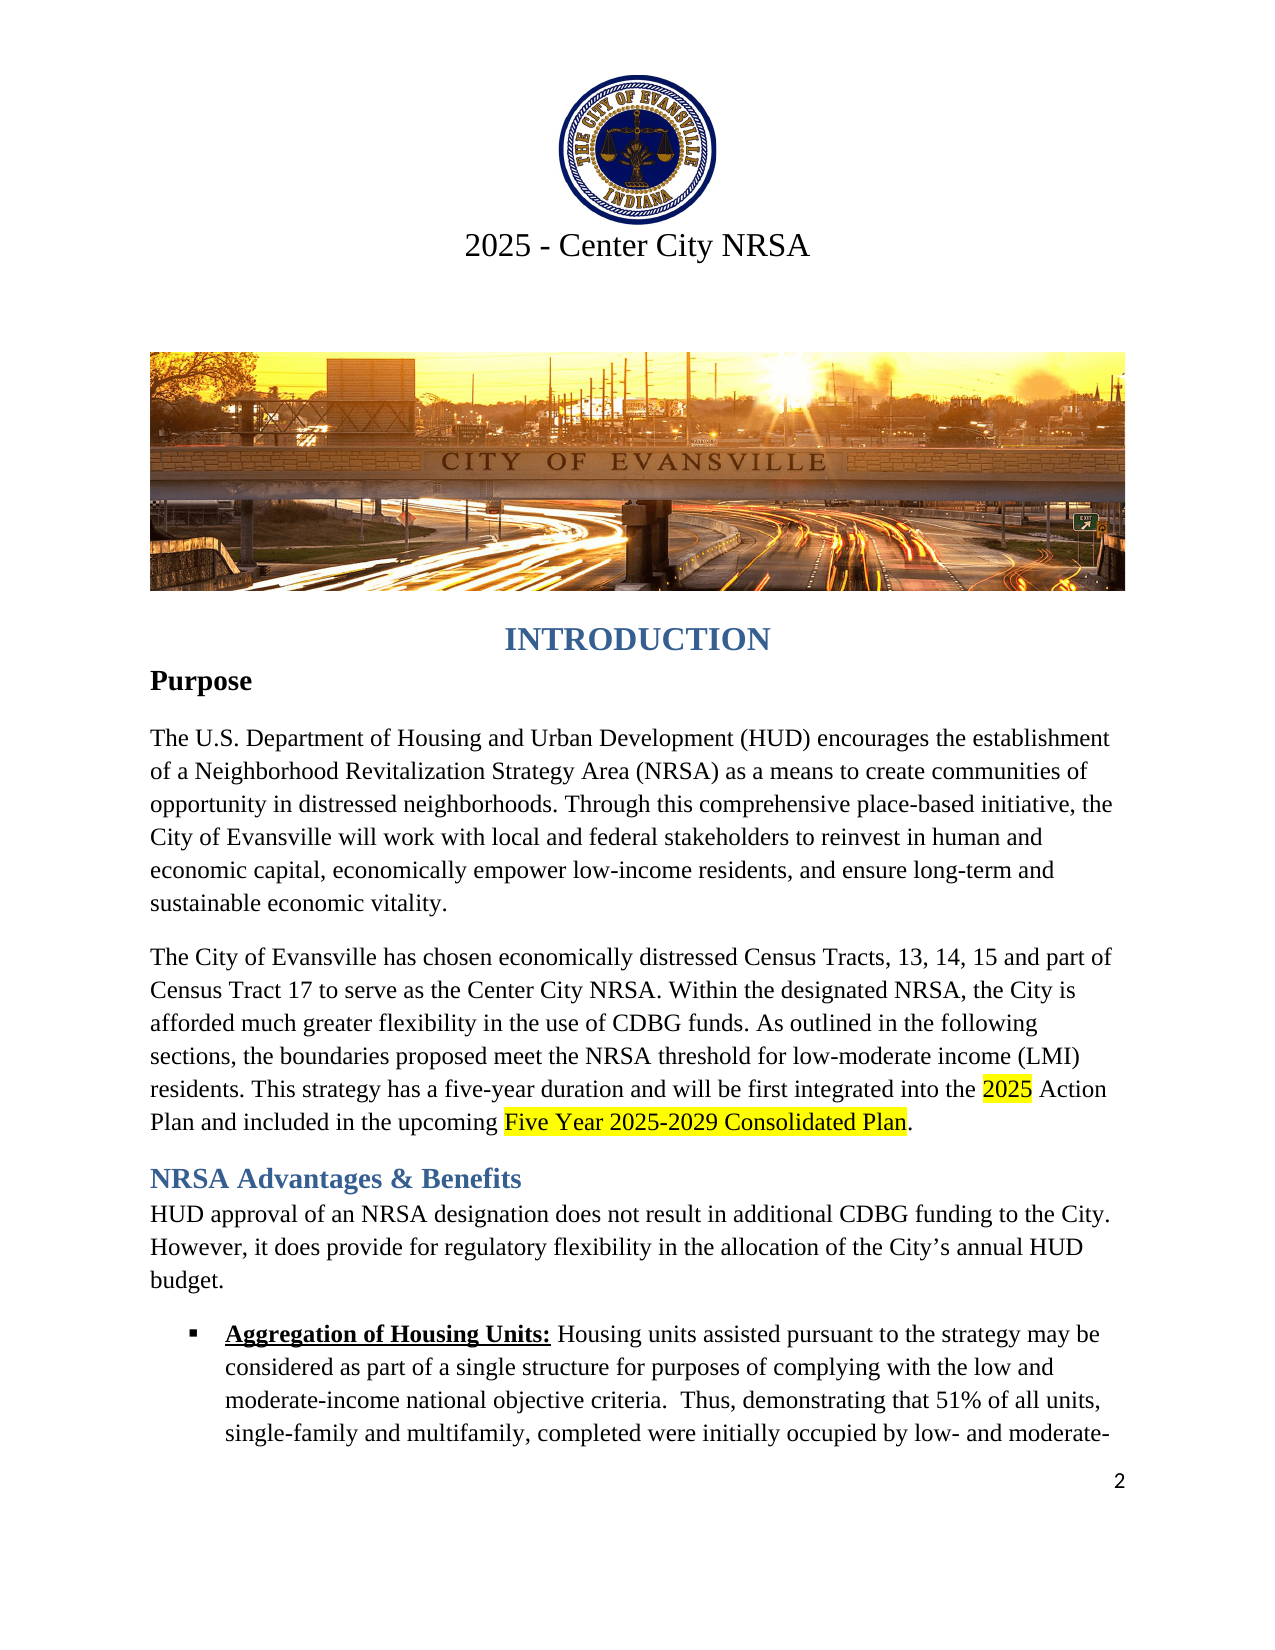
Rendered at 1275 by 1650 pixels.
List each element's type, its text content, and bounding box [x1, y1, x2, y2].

picture [150, 352, 1125, 591]
text The City of Evansville has chosen economically distressed Census Tracts, 13, 14, 15 and part of Census Tract 17 to serve as the Center City NRSA. Within the designated NRSA, the City is afforded much greater flexibility in the use of CDBG funds. As outlined in the following sections, the boundaries proposed meet the NRSA threshold for low-moderate income (LMI) residents. This strategy has a five-year duration and will be first integrated into the 2025 Action Plan and included in the upcoming Five Year 2025-2029 Consolidated Plan. [150, 942, 1125, 1136]
picture [558, 75, 717, 225]
text The U.S. Department of Housing and Urban Development (HUD) encourages the establishment of a Neighborhood Revitalization Strategy Area (NRSA) as a means to create communities of opportunity in distressed neighborhoods. Through this comprehensive place-based initiative, the City of Evansville will work with local and federal stakeholders to reinvest in human and economic capital, economically empower low-income residents, and ensure long-term and sustainable economic vitality. [150, 723, 1125, 917]
subtitle INTRODUCTION [150, 619, 1125, 658]
subtitle NRSA Advantages & Benefits [150, 1161, 1125, 1194]
text HUD approval of an NRSA designation does not result in additional CDBG funding to the City. However, it does provide for regulatory flexibility in the allocation of the City’s annual HUD budget. [150, 1199, 1125, 1294]
text Purpose [150, 663, 1125, 697]
